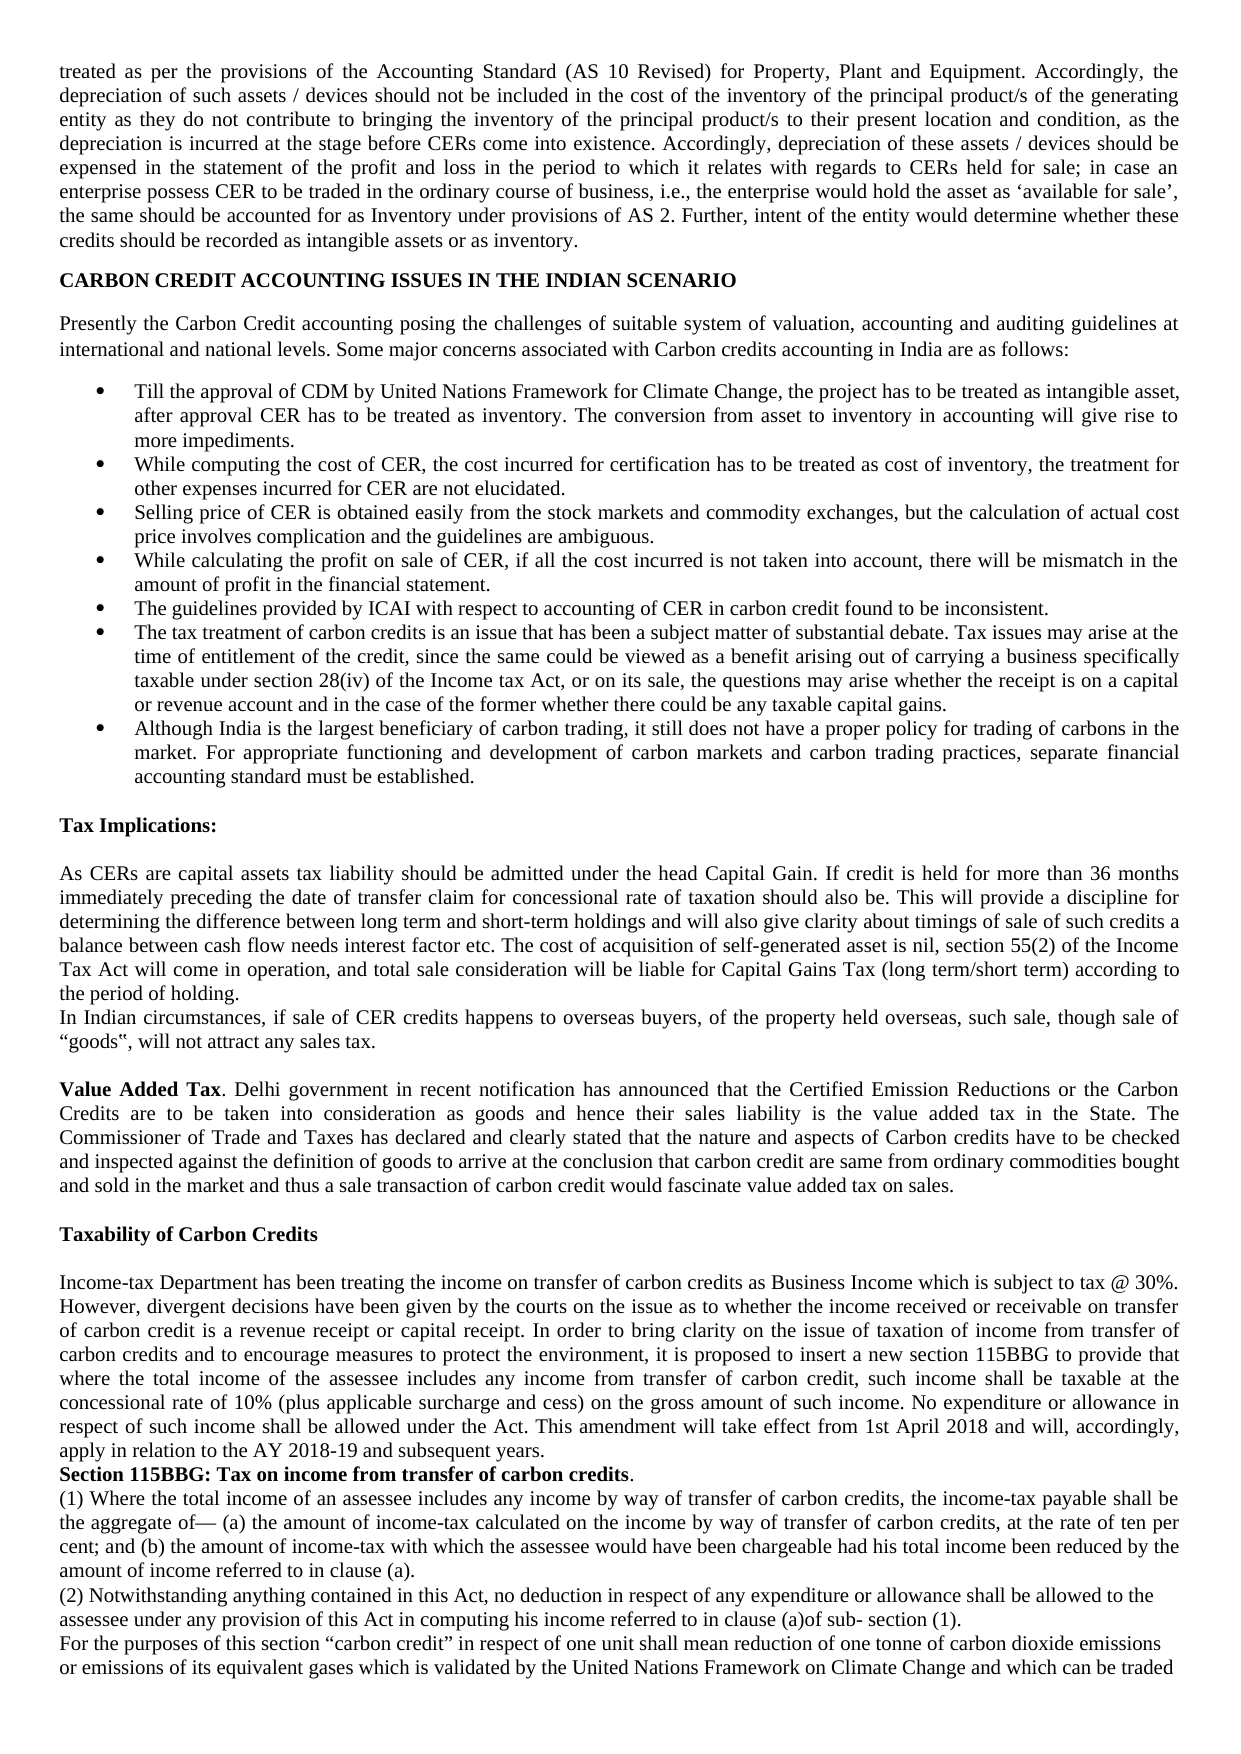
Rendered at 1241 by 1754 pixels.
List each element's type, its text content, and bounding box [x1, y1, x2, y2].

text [59, 1631, 1181, 1679]
list Selling price of CER is obtained easily from the stock markets and commodity exchanges, but the calculation of actual cost price involves complication and the guidelines are ambiguous. [97, 500, 1181, 548]
list The tax treatment of carbon credits is an issue that has been a subject matter of substantial debate. Tax issues may arise at the time of entitlement of the credit, since the same could be viewed as a benefit arising out of carrying a business specifically taxable under section 28(iv) of the Income tax Act, or on its sale, the questions may arise whether the receipt is on a capital or revenue account and in the case of the former whether there could be any taxable capital gains. [97, 620, 1181, 716]
text (2) Notwithstanding anything contained in this Act, no deduction in respect of any expenditure or allowance shall be allowed to the assessee under any provision of this Act in computing his income referred to in clause (a)of sub- section (1). [59, 1582, 1181, 1631]
text As CERs are capital assets tax liability should be admitted under the head Capital Gain. If credit is held for more than 36 months immediately preceding the date of transfer claim for concessional rate of taxation should also be. This will provide a discipline for determining the difference between long term and short-term holdings and will also give clarity about timings of sale of such credits a balance between cash flow needs interest factor etc. The cost of acquisition of self-generated asset is nil, section 55(2) of the Income Tax Act will come in operation, and total sale consideration will be liable for Capital Gains Tax (long term/short term) according to the period of holding. [59, 861, 1181, 1005]
text Value Added Tax. Delhi government in recent notification has announced that the Certified Emission Reductions or the Carbon Credits are to be taken into consideration as goods and hence their sales liability is the value added tax in the State. The Commissioner of Trade and Taxes has declared and clearly stated that the nature and aspects of Carbon credits have to be checked and inspected against the definition of goods to arrive at the conclusion that carbon credit are same from ordinary commodities bought and sold in the market and thus a sale transaction of carbon credit would fascinate value added tax on sales. [59, 1077, 1181, 1197]
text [59, 59, 1181, 252]
text Taxability of Carbon Credits [59, 1222, 1181, 1246]
text Section 115BBG: Tax on income from transfer of carbon credits. [59, 1462, 1181, 1486]
list Till the approval of CDM by United Nations Framework for Climate Change, the project has to be treated as intangible asset, after approval CER has to be treated as inventory. The conversion from asset to inventory in accounting will give rise to more impediments. [97, 379, 1181, 452]
text Tax Implications: [59, 812, 1181, 837]
list While calculating the profit on sale of CER, if all the cost incurred is not taken into account, there will be mismatch in the amount of profit in the financial statement. [97, 548, 1181, 596]
text CARBON CREDIT ACCOUNTING ISSUES IN THE INDIAN SCENARIO [59, 268, 1181, 292]
text In Indian circumstances, if sale of CER credits happens to overseas buyers, of the property held overseas, such sale, though sale of “goods‟, will not attract any sales tax. [59, 1005, 1181, 1053]
list The guidelines provided by ICAI with respect to accounting of CER in carbon credit found to be inconsistent. [97, 596, 1181, 620]
list While computing the cost of CER, the cost incurred for certification has to be treated as cost of inventory, the treatment for other expenses incurred for CER are not elucidated. [97, 452, 1181, 500]
text (1) Where the total income of an assessee includes any income by way of transfer of carbon credits, the income-tax payable shall be the aggregate of— (a) the amount of income-tax calculated on the income by way of transfer of carbon credits, at the rate of ten per cent; and (b) the amount of income-tax with which the assessee would have been chargeable had his total income been reduced by the amount of income referred to in clause (a). [59, 1486, 1181, 1582]
text Income-tax Department has been treating the income on transfer of carbon credits as Business Income which is subject to tax @ 30%. However, divergent decisions have been given by the courts on the issue as to whether the income received or receivable on transfer of carbon credit is a revenue receipt or capital receipt. In order to bring clarity on the issue of taxation of income from transfer of carbon credits and to encourage measures to protect the environment, it is proposed to insert a new section 115BBG to provide that where the total income of the assessee includes any income from transfer of carbon credit, such income shall be taxable at the concessional rate of 10% (plus applicable surcharge and cess) on the gross amount of such income. No expenditure or allowance in respect of such income shall be allowed under the Act. This amendment will take effect from 1st April 2018 and will, accordingly, apply in relation to the AY 2018-19 and subsequent years. [59, 1270, 1181, 1462]
text Presently the Carbon Credit accounting posing the challenges of suitable system of valuation, accounting and auditing guidelines at international and national levels. Some major concerns associated with Carbon credits accounting in India are as follows: [59, 311, 1181, 361]
list Although India is the largest beneficiary of carbon trading, it still does not have a proper policy for trading of carbons in the market. For appropriate functioning and development of carbon markets and carbon trading practices, separate financial accounting standard must be established. [97, 716, 1181, 788]
